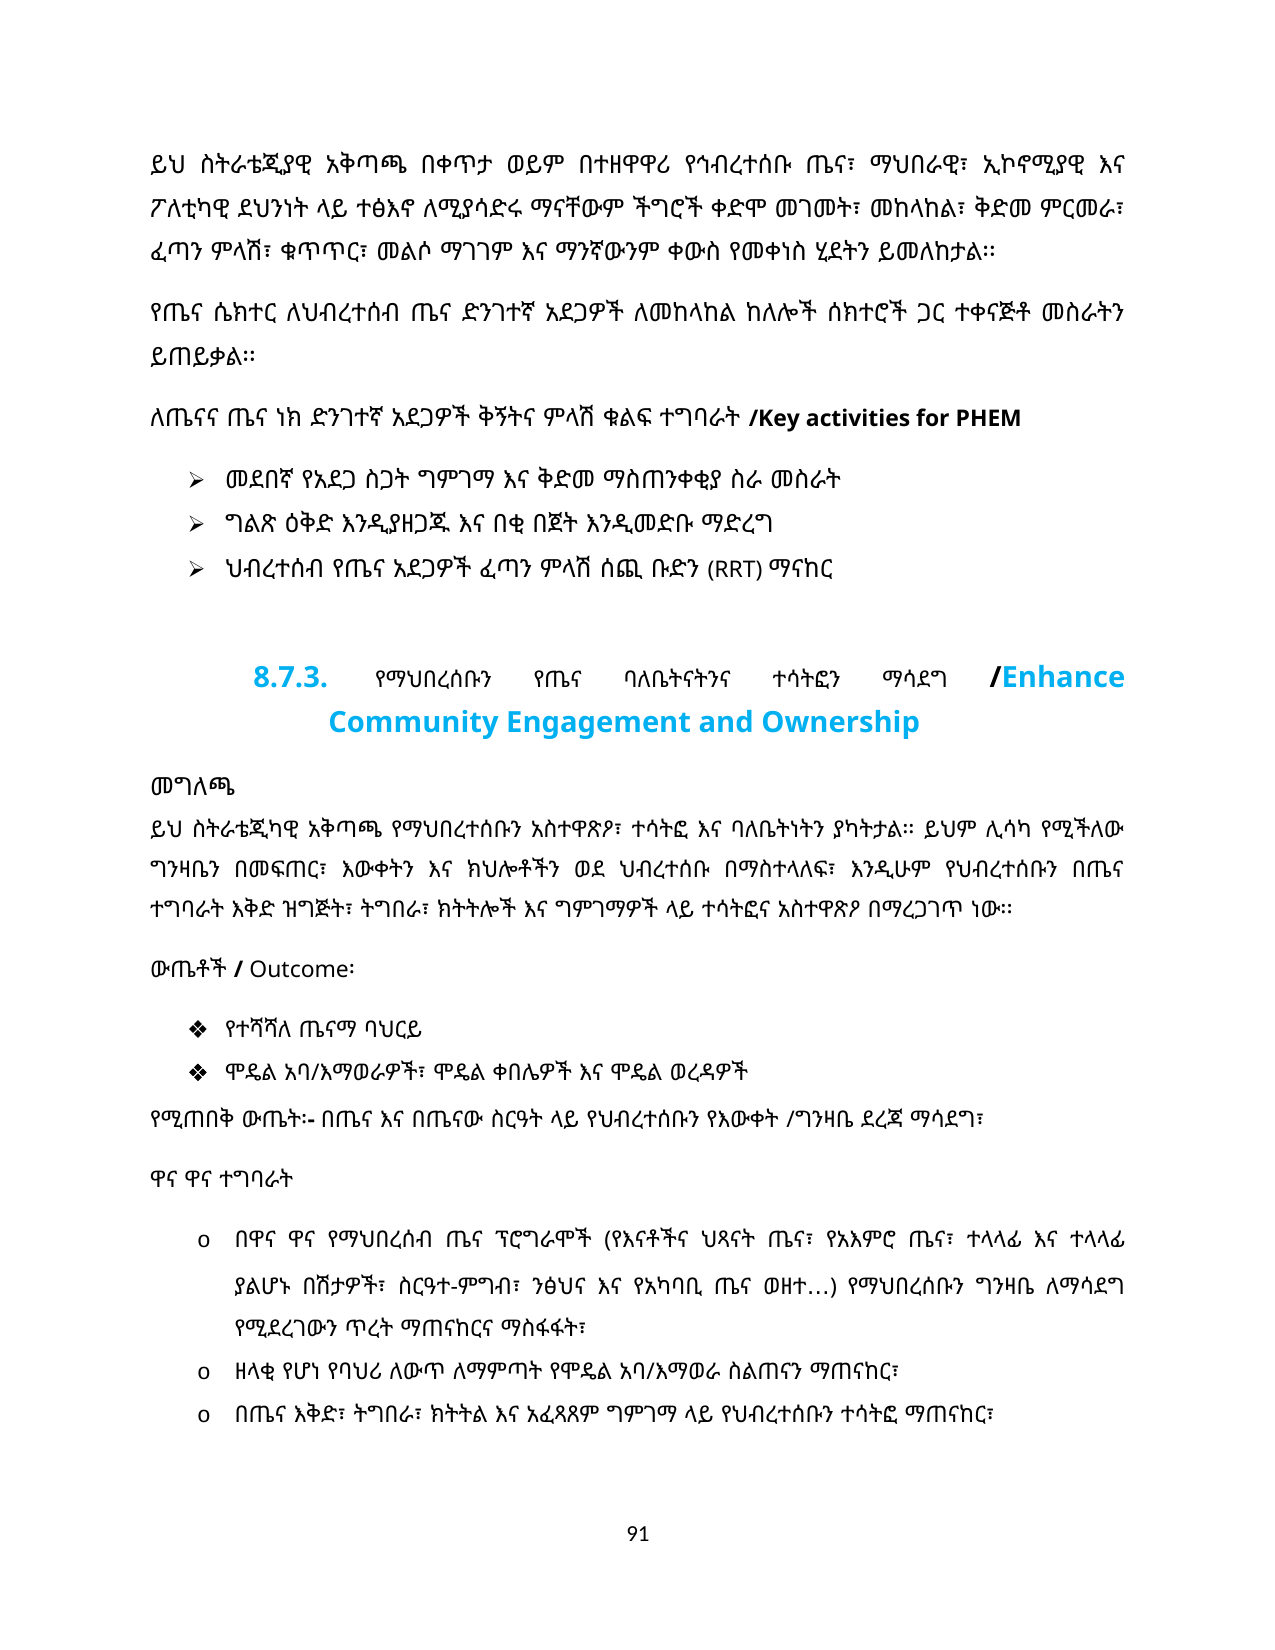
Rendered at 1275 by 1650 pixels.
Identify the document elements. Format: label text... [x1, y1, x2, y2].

text የሚጠበቅ ውጤት፡- በጤና እና በጤናው ስርዓት ላይ የህብረተሰቡን የእውቀት /ግንዛቤ ደረጃ ማሳደግ፣ [150, 1103, 1125, 1134]
list መደበኛ የአደጋ ስጋት ግምገማ እና ቅድመ ማስጠንቀቂያ ስራ መስራት [187, 466, 1125, 495]
list በጤና እቅድ፣ ትግበራ፣ ክትትል እና አፈጻጸም ግምገማ ላይ የህብረተሰቡን ተሳትፎ ማጠናከር፣ [197, 1402, 1125, 1430]
list ሞዴል አባ/እማወራዎች፣ ሞዴል ቀበሌዎች እና ሞዴል ወረዳዎች [187, 1056, 1125, 1087]
list የማህበረሰቡን የጤና ባለቤትናትንና ተሳትፎን ማሳደግ /Enhance Community Engagement and Ownership [253, 656, 1125, 741]
list ግልጽ ዕቅድ እንዲያዘጋጁ እና በቂ በጀት እንዲመድቡ ማድረግ [187, 509, 1125, 538]
list የተሻሻለ ጤናማ ባህርይ [187, 1016, 1125, 1043]
text ውጤቶች / Outcome፡ [150, 952, 1125, 984]
list በዋና ዋና የማህበረሰብ ጤና ፕሮግራሞች (የእናቶችና ህጻናት ጤና፣ የአእምሮ ጤና፣ ተላላፊ እና ተላላፊ ያልሆኑ በሽታዎች፣ ስርዓተ-ምግብ፣ ንፅህና እና የአካባቢ ጤና ወዘተ…) የማህበረሰቡን ግንዛቤ ለማሳደግ የሚደረገውን ጥረት ማጠናከርና ማስፋፋት፣ [197, 1223, 1125, 1341]
text ዋና ዋና ተግባራት [150, 1166, 1125, 1193]
list ህብረተሰብ የጤና አደጋዎች ፈጣን ምላሽ ሰጪ ቡድን (RRT) ማናከር [187, 553, 1125, 584]
text ለጤናና ጤና ነክ ድንገተኛ አደጋዎች ቅኝትና ምላሽ ቁልፍ ተግባራት /Key activities for PHEM [150, 402, 1125, 433]
text የጤና ሴክተር ለህብረተሰብ ጤና ድንገተኛ አደጋዎች ለመከላከል ከለሎች ሰክተሮች ጋር ተቀናጅቶ መስራትን ይጠይቃል፡፡ [150, 298, 1125, 371]
text ይህ ስትራቴጂካዊ አቅጣጫ የማህበረተሰቡን አስተዋጽዖ፣ ተሳትፎ እና ባለቤትነትን ያካትታል፡፡ ይህም ሊሳካ የሚችለው ግንዛቤን በመፍጠር፣ እውቀትን እና ክህሎቶችን ወደ ህብረተሰቡ በማስተላለፍ፣ እንዲሁም የህብረተሰቡን በጤና ተግባራት እቅድ ዝግጅት፣ ትግበራ፣ ክትትሎች እና ግምገማዎች ላይ ተሳትፎና አስተዋጽዖ በማረጋገጥ ነው፡፡ [150, 816, 1125, 922]
text ይህ ስትራቴጂያዊ አቅጣጫ በቀጥታ ወይም በተዘዋዋሪ የኅብረተሰቡ ጤና፣ ማህበራዊ፣ ኢኮኖሚያዊ እና ፖለቲካዊ ደህንነት ላይ ተፅእኖ ለሚያሳድሩ ማናቸውም ችግሮች ቀድሞ መገመት፣ መከላከል፣ ቅድመ ምርመራ፣ ፈጣን ምላሽ፣ ቁጥጥር፣ መልሶ ማገገም እና ማንኛውንም ቀውስ የመቀነስ ሂደትን ይመለከታል፡፡ [150, 150, 1125, 267]
text መግለጫ [150, 772, 1155, 801]
list ዘላቂ የሆነ የባህሪ ለውጥ ለማምጣት የሞዴል አባ/እማወራ ስልጠናን ማጠናከር፣ [197, 1355, 1125, 1386]
